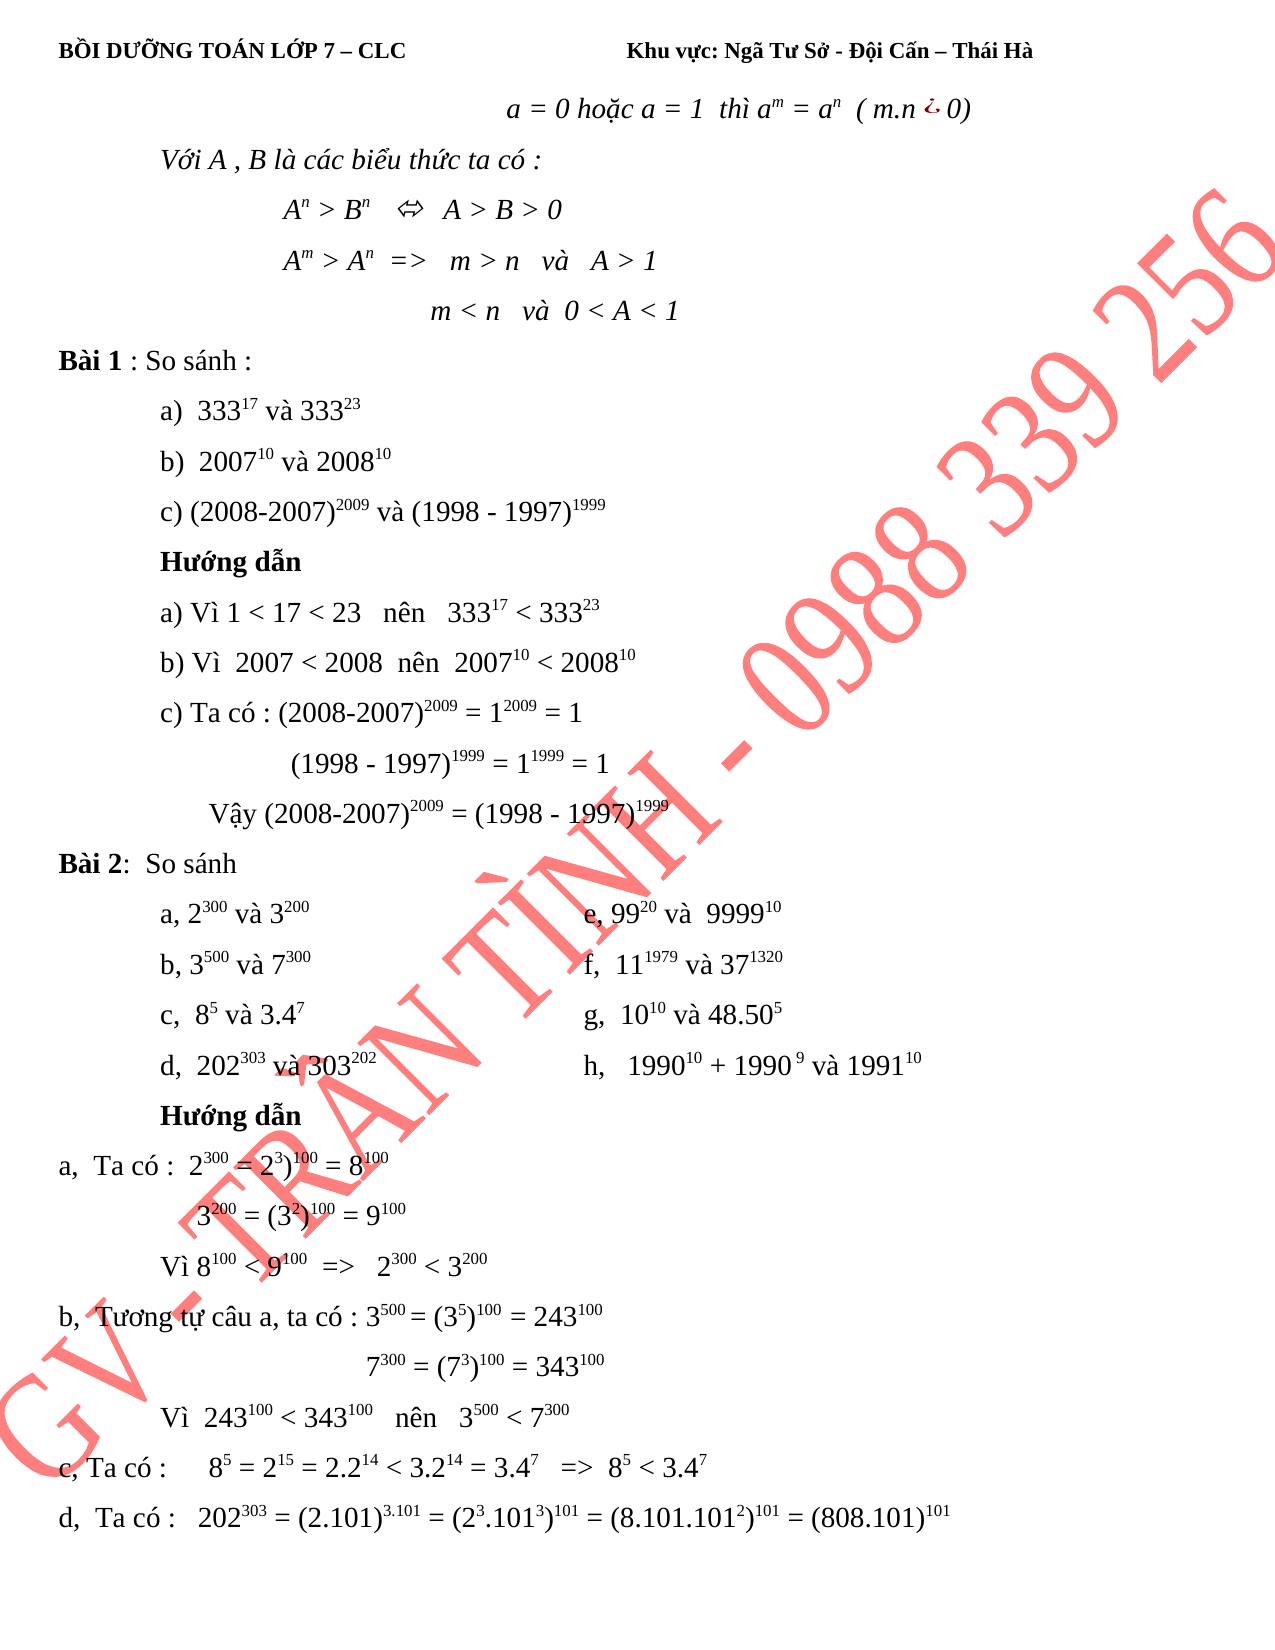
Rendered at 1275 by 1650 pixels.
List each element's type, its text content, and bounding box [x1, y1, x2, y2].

text b) 200710 và 200810 [58, 444, 1186, 477]
text b, 3500 và 7300 f, 111979 và 371320 [58, 947, 1186, 981]
text Với A , B là các biểu thức ta có : [58, 142, 1186, 175]
text b) Vì 2007 < 2008 nên 200710 < 200810 [58, 645, 1186, 679]
text An > Bn A > B > 0 [58, 192, 1186, 226]
text a) 33317 và 33323 [58, 393, 1186, 427]
text (1998 - 1997)1999 = 11999 = 1 [58, 746, 1186, 779]
text c) Ta có : (2008-2007)2009 = 12009 = 1 [58, 695, 1186, 729]
text d, 202303 và 303202 h, 199010 + 1990 9 và 199110 [58, 1048, 1186, 1081]
text Hướng dẫn [58, 1098, 1186, 1131]
text b, Tương tự câu a, ta có : 3500 = (35)100 = 243100 [58, 1299, 1186, 1333]
text c, Ta có : 85 = 215 = 2.214 < 3.214 = 3.47 => 85 < 3.47 [58, 1450, 1186, 1484]
text Hướng dẫn [58, 544, 1186, 578]
text a, Ta có : 2300 = 23)100 = 8100 [58, 1148, 1186, 1182]
text Vậy (2008-2007)2009 = (1998 - 1997)1999 [58, 796, 1186, 829]
text Vì 243100 < 343100 nên 3500 < 7300 [58, 1400, 1186, 1433]
text c) (2008-2007)2009 và (1998 - 1997)1999 [58, 494, 1186, 528]
text c, 85 và 3.47 g, 1010 và 48.505 [58, 997, 1186, 1031]
text Bài 1 : So sánh : [58, 343, 1186, 377]
text 3200 = (32)100 = 9100 [58, 1198, 1186, 1232]
text a) Vì 1 < 17 < 23 nên 33317 < 33323 [58, 595, 1186, 628]
text 7300 = (73)100 = 343100 [58, 1349, 1186, 1383]
text m < n và 0 < A < 1 [58, 293, 1186, 326]
text a, 2300 và 3200 e, 9920 và 999910 [58, 897, 1186, 930]
text Bài 2: So sánh [58, 846, 1186, 880]
text d, Ta có : 202303 = (2.101)3.101 = (23.1013)101 = (8.101.1012)101 = (808.101)101 [58, 1500, 1186, 1534]
text Vì 8100 < 9100 => 2300 < 3200 [58, 1249, 1186, 1282]
text Am > An => m > n và A > 1 [58, 243, 1186, 276]
text a = 0 hoặc a = 1 thì am = an ( m.n 0) [58, 92, 1186, 125]
